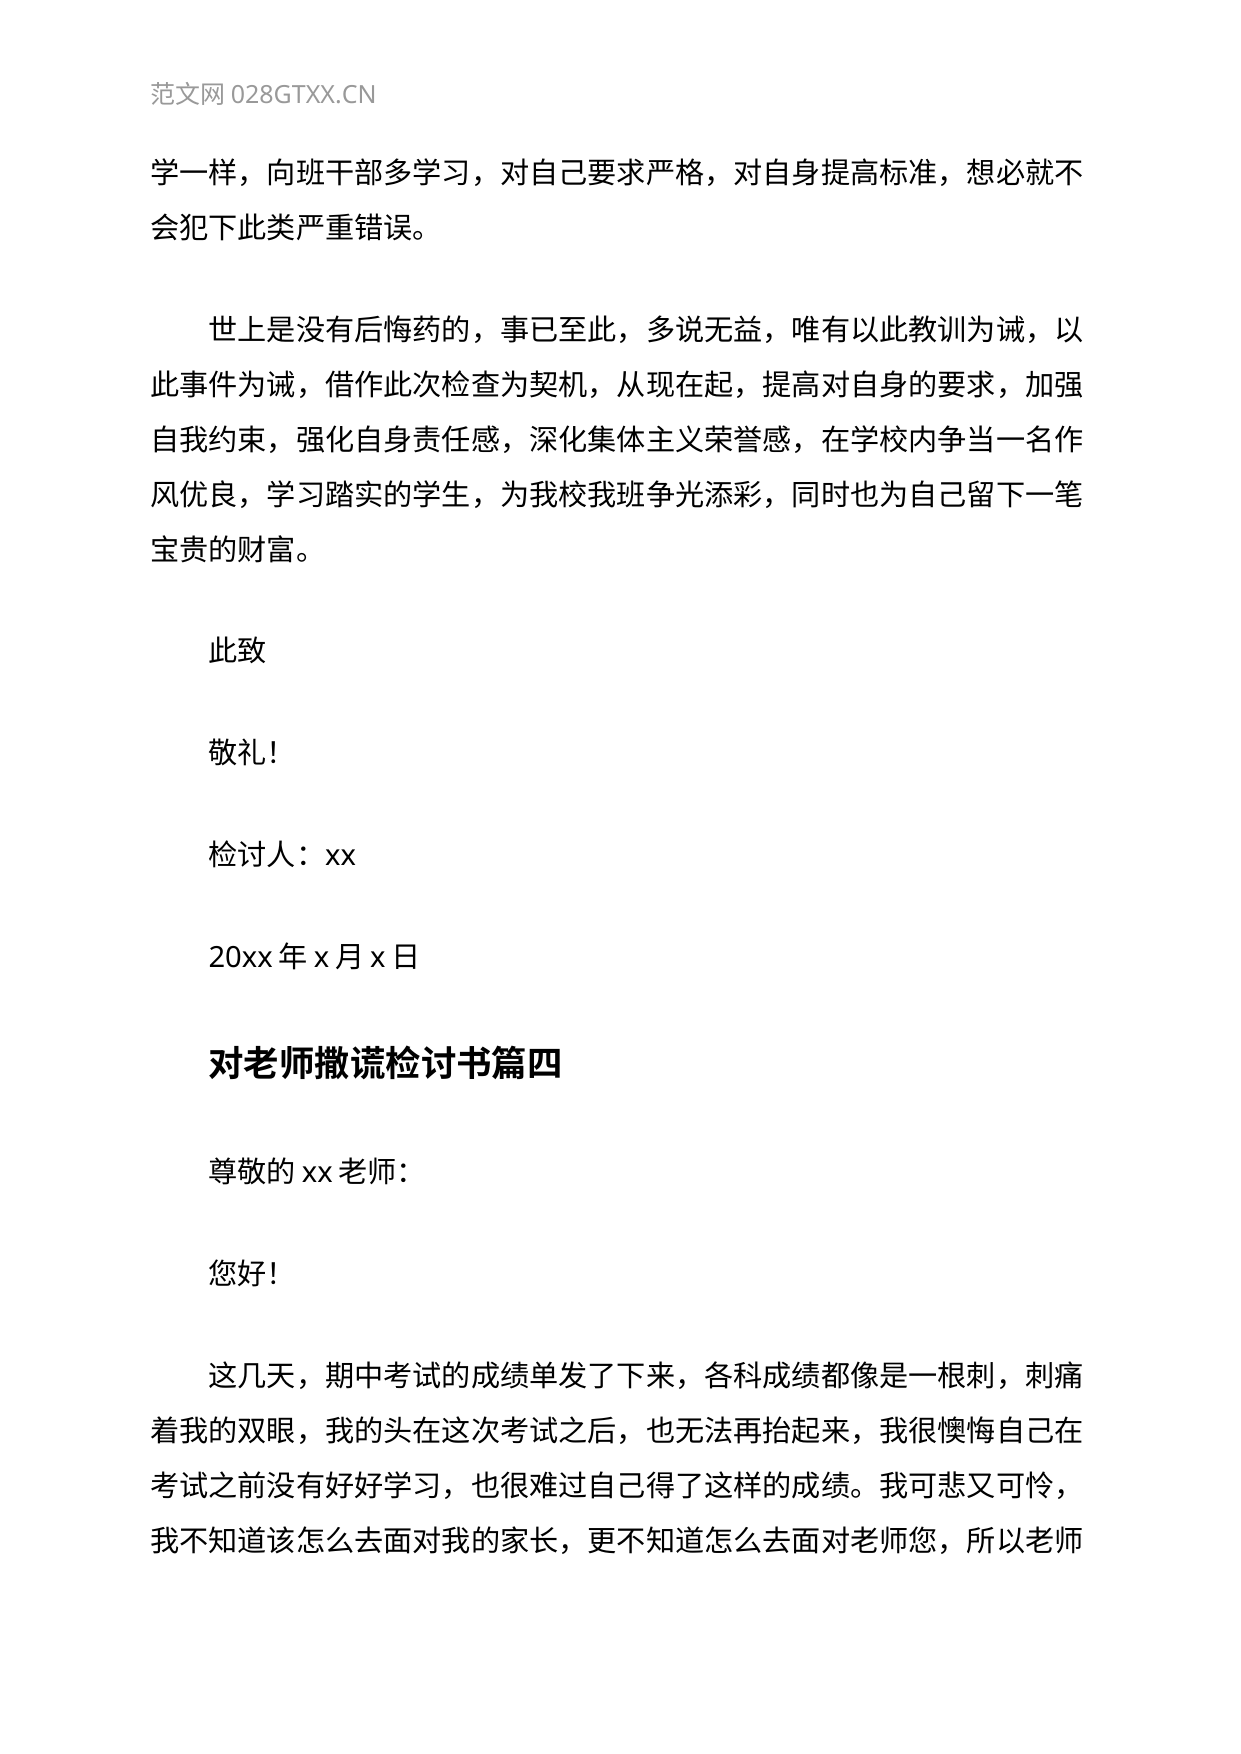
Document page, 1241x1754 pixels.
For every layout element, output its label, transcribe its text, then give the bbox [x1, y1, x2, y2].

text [150, 150, 1090, 247]
text 世上是没有后悔药的，事已至此，多说无益，唯有以此教训为诫，以此事件为诫，借作此次检查为契机，从现在起，提高对自身的要求，加强自我约束，强化自身责任感，深化集体主义荣誉感，在学校内争当一名作风优良，学习踏实的学生，为我校我班争光添彩，同时也为自己留下一笔宝贵的财富。 [150, 307, 1090, 568]
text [150, 1353, 1090, 1560]
text 尊敬的xx老师： [150, 1149, 1090, 1191]
text 20xx年x月x日 [150, 933, 1090, 976]
text 此致 [150, 628, 1090, 670]
text 对老师撒谎检讨书篇四 [150, 1036, 1090, 1087]
text 敬礼！ [150, 730, 1090, 772]
text 您好！ [150, 1251, 1090, 1293]
text 检讨人：xx [150, 832, 1090, 874]
